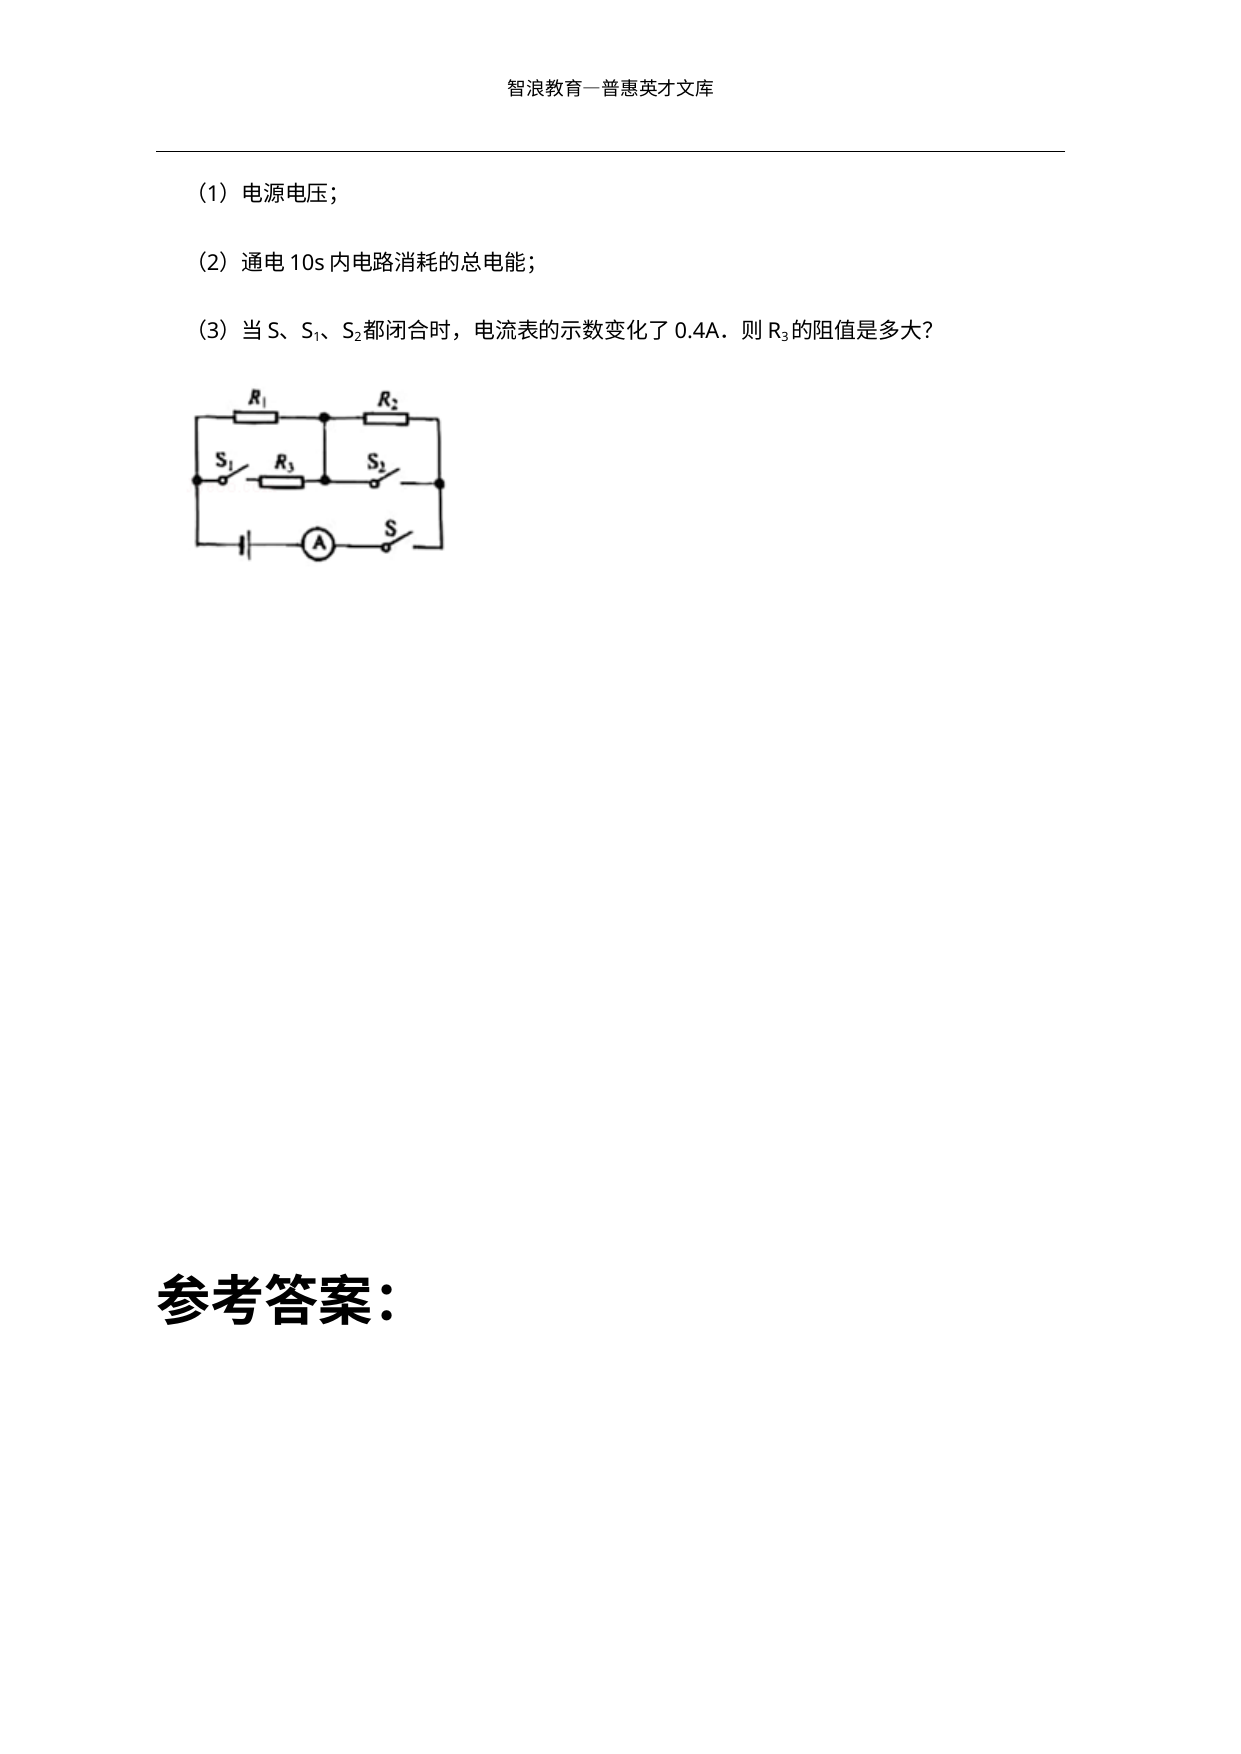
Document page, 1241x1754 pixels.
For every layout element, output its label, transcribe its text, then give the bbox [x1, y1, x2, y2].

text （2）通电10s内电路消耗的总电能； [185, 245, 1065, 277]
text （3）当S、S1、S2都闭合时，电流表的示数变化了0.4A．则R3的阻值是多大？ [185, 313, 1065, 345]
text 参考答案： [156, 1257, 1065, 1336]
picture [184, 381, 451, 568]
text （1）电源电压； [185, 176, 1065, 208]
